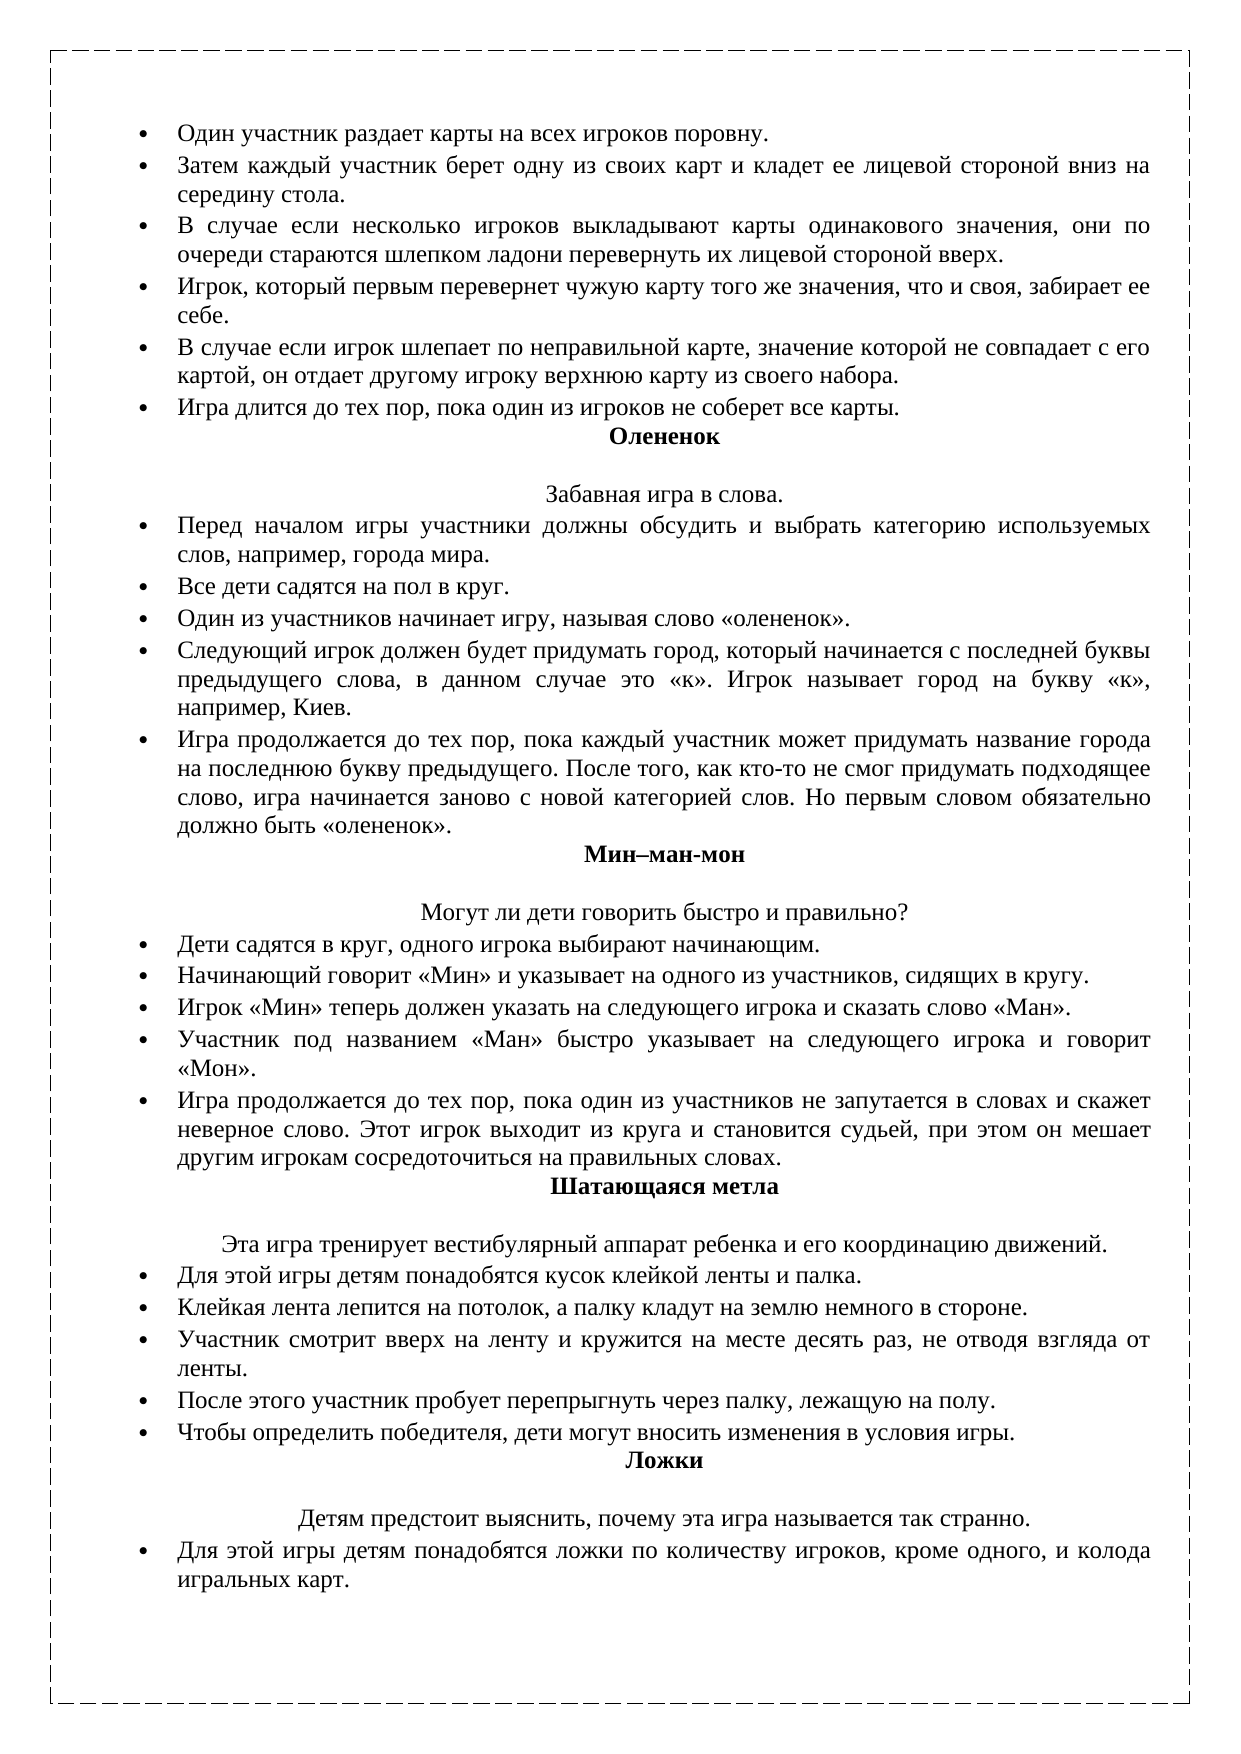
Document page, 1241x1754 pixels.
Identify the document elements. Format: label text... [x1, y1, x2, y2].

list Дети садятся в круг, одного игрока выбирают начинающим. [139, 929, 1152, 957]
list После этого участник пробует перепрыгнуть через палку, лежащую на полу. [139, 1385, 1152, 1414]
text Мин–ман-мон Могут ли дети говорить быстро и правильно? [177, 839, 1152, 926]
list Игрок, который первым перевернет чужую карту того же значения, что и своя, забирает ее себе. [139, 271, 1152, 329]
text Шатающаяся метла Эта игра тренирует вестибулярный аппарат ребенка и его координацию движений. [177, 1171, 1152, 1257]
list Один участник раздает карты на всех игроков поровну. [139, 118, 1152, 147]
list Один из участников начинает игру, называя слово «олененок». [139, 603, 1152, 632]
list Затем каждый участник берет одну из своих карт и кладет ее лицевой стороной вниз на середину стола. [139, 150, 1152, 207]
text Ложки Детям предстоит выяснить, почему эта игра называется так странно. [177, 1446, 1152, 1532]
list Начинающий говорит «Мин» и указывает на одного из участников, сидящих в кругу. [139, 961, 1152, 989]
list В случае если игрок шлепает по неправильной карте, значение которой не совпадает с его картой, он отдает другому игроку верхнюю карту из своего набора. [139, 332, 1152, 389]
list Все дети садятся на пол в круг. [139, 571, 1152, 600]
list Клейкая лента лепится на потолок, а палку кладут на землю немного в стороне. [139, 1292, 1152, 1321]
list В случае если несколько игроков выкладывают карты одинакового значения, они по очереди стараются шлепком ладони перевернуть их лицевой стороной вверх. [139, 211, 1152, 268]
list Игра длится до тех пор, пока один из игроков не соберет все карты. [139, 392, 1152, 421]
list Игра продолжается до тех пор, пока один из участников не запутается в словах и скажет неверное слово. Этот игрок выходит из круга и становится судьей, при этом он мешает другим игрокам сосредоточиться на правильных словах. [139, 1085, 1152, 1171]
list Перед началом игры участники должны обсудить и выбрать категорию используемых слов, например, города мира. [139, 511, 1152, 568]
list Игрок «Мин» теперь должен указать на следующего игрока и сказать слово «Ман». [139, 992, 1152, 1021]
list Чтобы определить победителя, дети могут вносить изменения в условия игры. [139, 1417, 1152, 1446]
list Для этой игры детям понадобятся ложки по количеству игроков, кроме одного, и колода игральных карт. [139, 1535, 1152, 1592]
text Олененок Забавная игра в слова. [177, 421, 1152, 507]
list Для этой игры детям понадобятся кусок клейкой ленты и палка. [139, 1261, 1152, 1289]
list Участник смотрит вверх на ленту и кружится на месте десять раз, не отводя взгляда от ленты. [139, 1324, 1152, 1382]
list Игра продолжается до тех пор, пока каждый участник может придумать название города на последнюю букву предыдущего. После того, как кто-то не смог придумать подходящее слово, игра начинается заново с новой категорией слов. Но первым словом обязательно должно быть «олененок». [139, 724, 1152, 839]
list Участник под названием «Ман» быстро указывает на следующего игрока и говорит «Мон». [139, 1024, 1152, 1082]
list Следующий игрок должен будет придумать город, который начинается с последней буквы предыдущего слова, в данном случае это «к». Игрок называет город на букву «к», например, Киев. [139, 635, 1152, 721]
